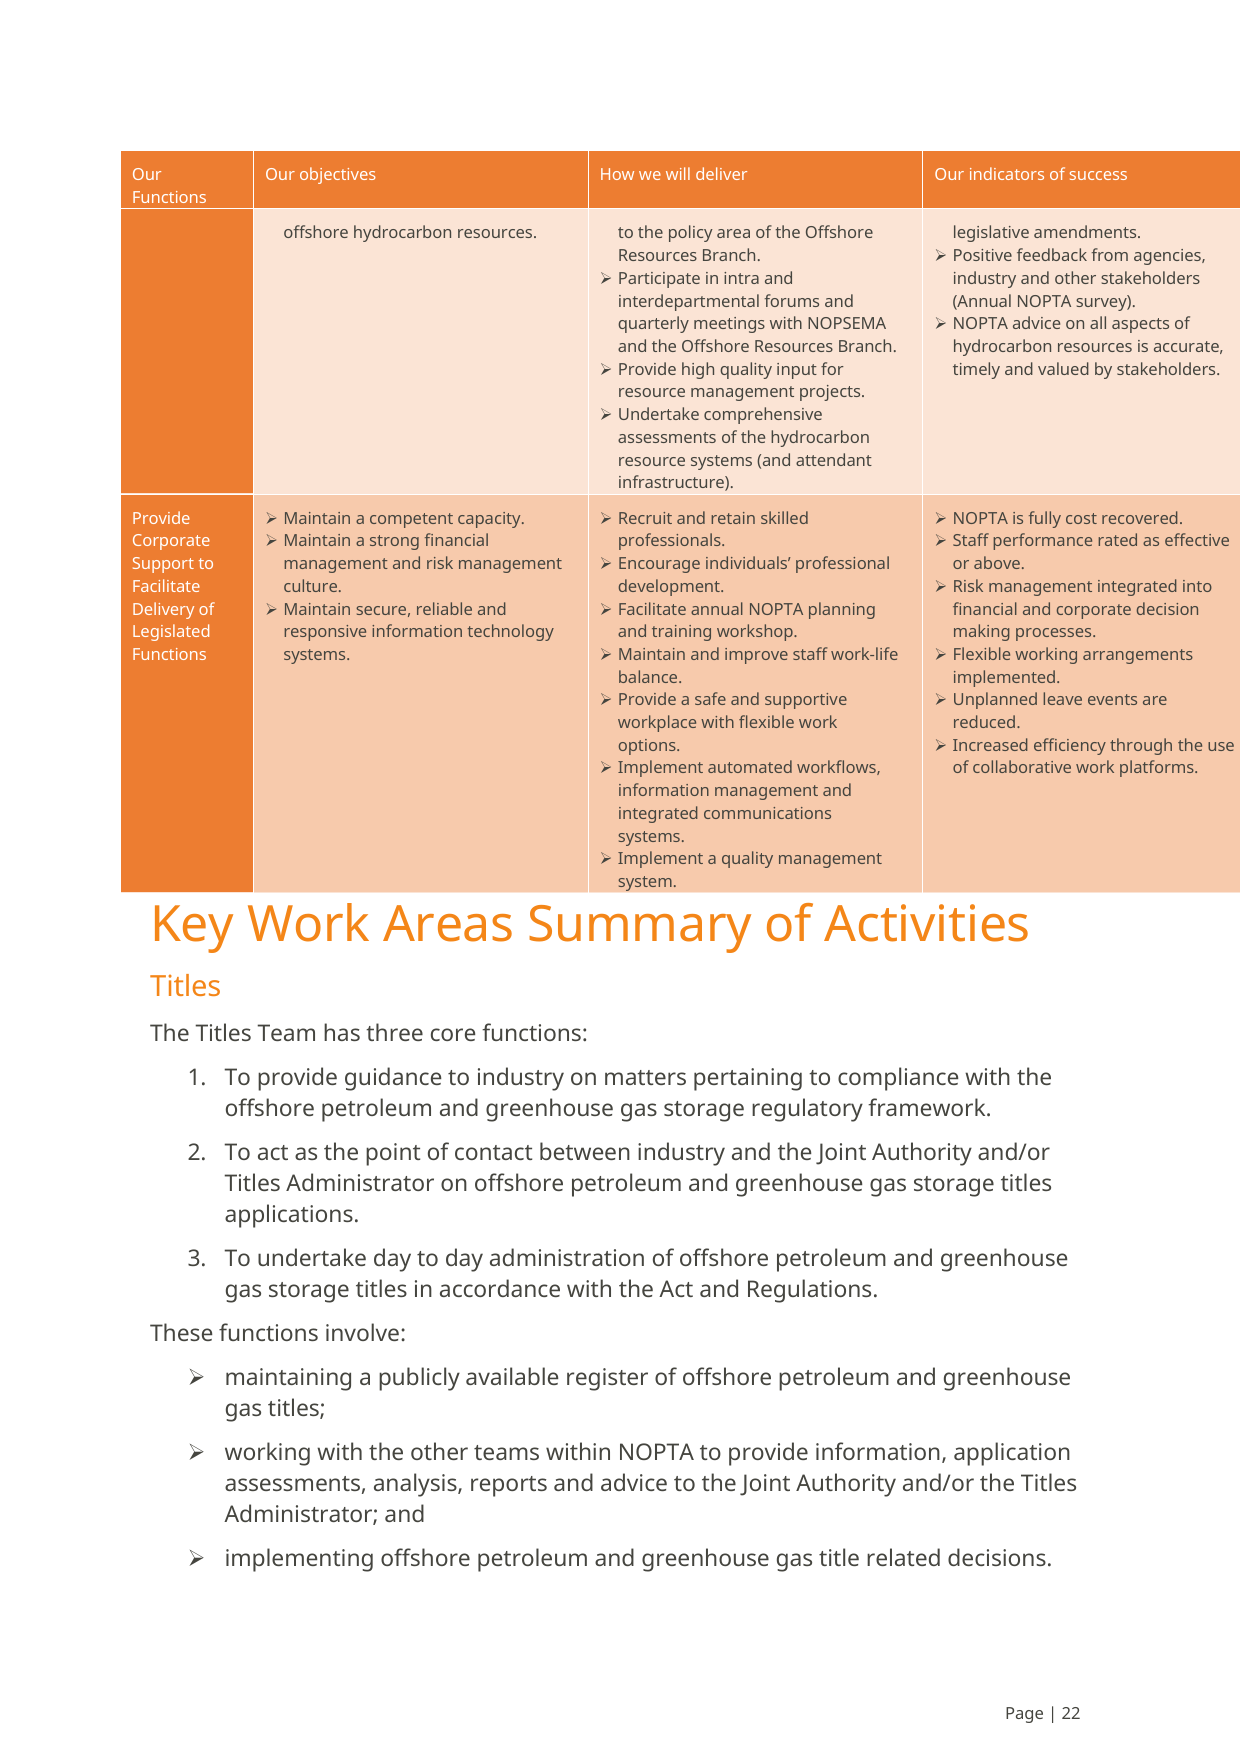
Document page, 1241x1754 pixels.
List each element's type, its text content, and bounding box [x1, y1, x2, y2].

subtitle Key Work Areas Summary of Activities [150, 894, 1080, 953]
subtitle Titles [150, 966, 1080, 1005]
list To act as the point of contact between industry and the Joint Authority and/or Titles Administrator on offshore petroleum and greenhouse gas storage titles applications. [187, 1136, 1080, 1229]
list To provide guidance to industry on matters pertaining to compliance with the offshore petroleum and greenhouse gas storage regulatory framework. [187, 1061, 1080, 1123]
list implementing offshore petroleum and greenhouse gas title related decisions. [187, 1542, 1080, 1573]
list working with the other teams within NOPTA to provide information, application assessments, analysis, reports and advice to the Joint Authority and/or the Titles Administrator; and [187, 1436, 1080, 1529]
list To undertake day to day administration of offshore petroleum and greenhouse gas storage titles in accordance with the Act and Regulations. [187, 1242, 1080, 1304]
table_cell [121, 209, 253, 493]
table_header Our Functions [121, 151, 253, 208]
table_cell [254, 209, 588, 493]
table_cell Provide Corporate Support to Facilitate Delivery of Legislated Functions [121, 495, 253, 892]
text The Titles Team has three core functions: [150, 1017, 1080, 1048]
table_cell NOPTA is fully cost recovered. Staff performance rated as effective or above. Risk management integrated into financial and corporate decision making processes. Flexible working arrangements implemented. Unplanned leave events are reduced. Increased efficiency through the use of collaborative work platforms. [923, 495, 1240, 892]
list maintaining a publicly available register of offshore petroleum and greenhouse gas titles; [187, 1361, 1080, 1423]
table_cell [923, 209, 1240, 493]
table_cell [589, 209, 922, 493]
table_header Our objectives [254, 151, 588, 208]
text These functions involve: [150, 1317, 1080, 1348]
table_cell Recruit and retain skilled professionals. Encourage individuals’ professional development. Facilitate annual NOPTA planning and training workshop. Maintain and improve staff work-life balance. Provide a safe and supportive workplace with flexible work options. Implement automated workflows, information management and integrated communications systems. Implement a quality management system. [589, 495, 922, 892]
table_cell Maintain a competent capacity. Maintain a strong financial management and risk management culture. Maintain secure, reliable and responsive information technology systems. [254, 495, 588, 892]
table_header Our indicators of success [923, 151, 1240, 208]
table_header How we will deliver [589, 151, 922, 208]
